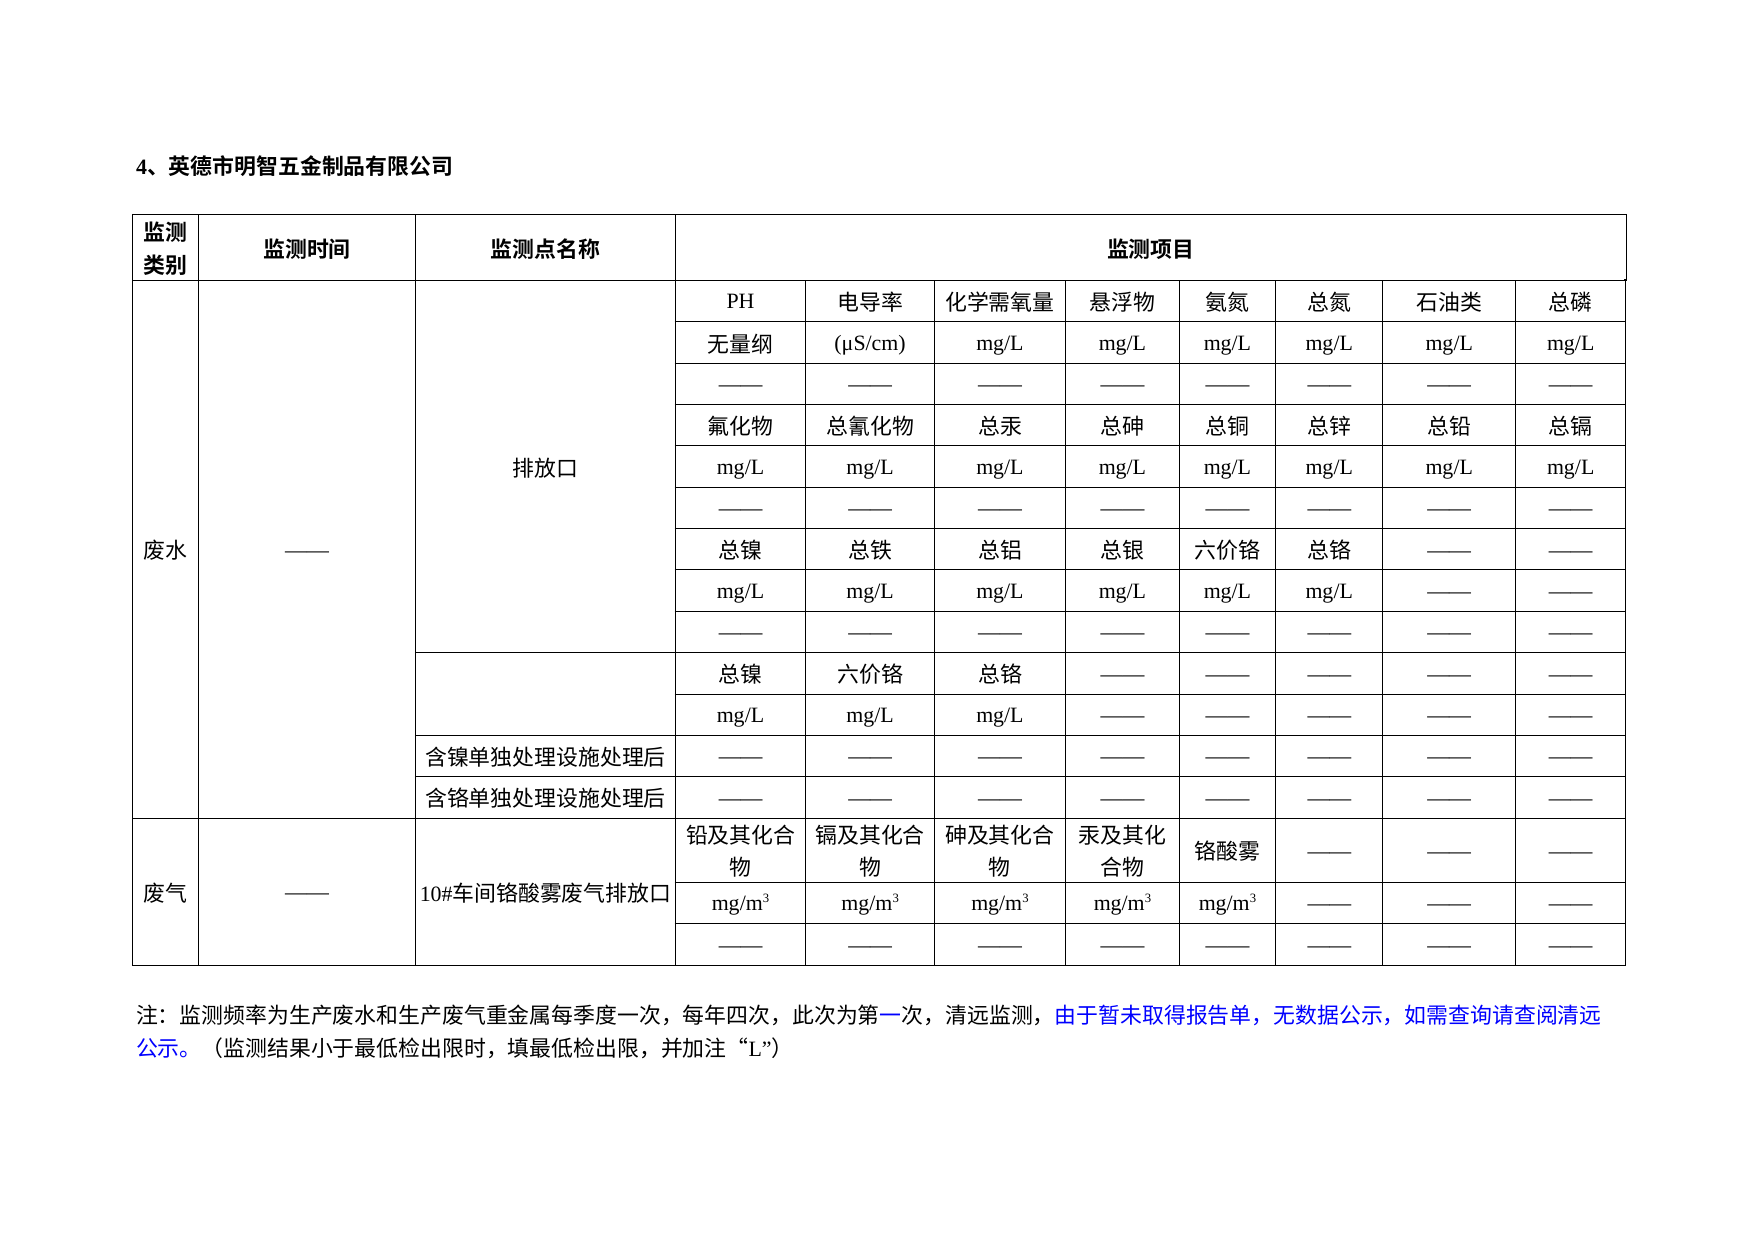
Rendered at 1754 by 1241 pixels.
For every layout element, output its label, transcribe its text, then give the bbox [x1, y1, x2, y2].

table_cell 氨氮 [1180, 281, 1275, 321]
table_cell mg/L [676, 446, 805, 487]
table_cell mg/L [676, 695, 805, 735]
table_cell 铬酸雾 [1180, 819, 1275, 882]
table_cell (μS/cm) [806, 322, 934, 363]
text 4、英德市明智五金制品有限公司 [136, 149, 1618, 181]
table_cell 总铁 [806, 529, 934, 569]
table_header 监测项目 [676, 215, 1626, 280]
table_cell 排放口 [416, 281, 675, 652]
table_cell mg/L [935, 570, 1065, 611]
table_cell —— [1383, 364, 1515, 404]
table_cell mg/L [1066, 322, 1179, 363]
table_cell —— [1180, 653, 1275, 693]
table_cell mg/m3 [806, 883, 934, 923]
table_cell 总砷 [1066, 405, 1179, 445]
table_cell —— [676, 364, 805, 404]
table_cell 砷及其化合物 [935, 819, 1065, 882]
table_cell —— [935, 924, 1065, 964]
table_cell 总铬 [1276, 529, 1382, 569]
table_cell —— [1383, 488, 1515, 528]
table_cell mg/L [1383, 446, 1515, 487]
table_cell 总镍 [676, 529, 805, 569]
table_cell —— [1276, 777, 1382, 817]
table_cell —— [1066, 653, 1179, 693]
table_cell —— [1066, 695, 1179, 735]
table_cell 无量纲 [676, 322, 805, 363]
table_cell —— [935, 777, 1065, 817]
table_cell —— [1383, 819, 1515, 882]
table_cell —— [676, 612, 805, 652]
table_cell —— [676, 736, 805, 776]
table_cell 含铬单独处理设施处理后 [416, 777, 675, 817]
table_cell mg/L [806, 695, 934, 735]
table_cell —— [1180, 488, 1275, 528]
table_cell mg/L [935, 446, 1065, 487]
table_cell 总汞 [935, 405, 1065, 445]
table_header 监测点名称 [416, 215, 675, 280]
table_cell —— [1383, 924, 1515, 964]
table_cell mg/L [1516, 322, 1625, 363]
table_cell —— [1180, 695, 1275, 735]
table_cell —— [1276, 488, 1382, 528]
table_cell —— [806, 488, 934, 528]
table_cell —— [1180, 364, 1275, 404]
table_cell mg/L [1276, 322, 1382, 363]
table_cell mg/L [1516, 446, 1625, 487]
table_cell 总氰化物 [806, 405, 934, 445]
table_cell PH [676, 281, 805, 321]
table_cell —— [1516, 570, 1625, 611]
table_cell —— [1066, 736, 1179, 776]
table_cell mg/m3 [1066, 883, 1179, 923]
table_cell mg/L [1276, 570, 1382, 611]
table_cell —— [1383, 570, 1515, 611]
table_cell —— [1383, 612, 1515, 652]
table_cell 废水 [133, 281, 198, 817]
table_cell mg/L [1276, 446, 1382, 487]
table_cell —— [676, 924, 805, 964]
table_cell 总锌 [1276, 405, 1382, 445]
table_cell 六价铬 [806, 653, 934, 693]
table_cell mg/L [806, 446, 934, 487]
table_cell mg/L [935, 695, 1065, 735]
table_cell 总银 [1066, 529, 1179, 569]
table_cell 总磷 [1516, 281, 1625, 321]
table_cell mg/L [1383, 322, 1515, 363]
table_cell 电导率 [806, 281, 934, 321]
table_cell 废气 [133, 819, 198, 964]
table_cell —— [1276, 653, 1382, 693]
table_cell —— [935, 364, 1065, 404]
table_cell —— [199, 819, 415, 964]
table_cell 汞及其化合物 [1066, 819, 1179, 882]
table_cell —— [806, 364, 934, 404]
table_cell —— [806, 612, 934, 652]
table_cell —— [1383, 736, 1515, 776]
table_cell —— [1180, 777, 1275, 817]
table_cell —— [676, 488, 805, 528]
table_cell mg/L [676, 570, 805, 611]
table_cell 含镍单独处理设施处理后 [416, 736, 675, 776]
table_cell 10#车间铬酸雾废气排放口 [416, 819, 675, 964]
table_cell —— [1276, 924, 1382, 964]
table_cell 总铜 [1180, 405, 1275, 445]
table_cell 六价铬 [1180, 529, 1275, 569]
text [136, 998, 1618, 1063]
table_cell —— [935, 736, 1065, 776]
table_cell —— [1516, 529, 1625, 569]
table_cell —— [935, 488, 1065, 528]
table_cell —— [676, 777, 805, 817]
table_cell —— [1066, 364, 1179, 404]
table_cell 化学需氧量 [935, 281, 1065, 321]
table_cell 总氮 [1276, 281, 1382, 321]
table_cell —— [1383, 653, 1515, 693]
table_cell —— [806, 924, 934, 964]
table_cell mg/L [1180, 570, 1275, 611]
table_cell —— [1066, 488, 1179, 528]
table_cell mg/m3 [935, 883, 1065, 923]
table_cell 总铬 [935, 653, 1065, 693]
table_cell —— [1516, 883, 1625, 923]
table_cell —— [1383, 529, 1515, 569]
table_cell [416, 653, 675, 735]
table_cell mg/L [935, 322, 1065, 363]
table_cell mg/L [1066, 570, 1179, 611]
table_cell —— [1276, 819, 1382, 882]
table_cell —— [1383, 695, 1515, 735]
table_cell 氟化物 [676, 405, 805, 445]
table_cell —— [1276, 883, 1382, 923]
table_cell —— [1516, 695, 1625, 735]
table_cell —— [1066, 777, 1179, 817]
table_cell 石油类 [1383, 281, 1515, 321]
table_cell 悬浮物 [1066, 281, 1179, 321]
table_cell mg/L [1180, 446, 1275, 487]
table_cell —— [1516, 819, 1625, 882]
table_cell 总镍 [676, 653, 805, 693]
table_cell —— [1516, 653, 1625, 693]
table_cell mg/L [1180, 322, 1275, 363]
table_cell —— [1066, 924, 1179, 964]
table_cell —— [935, 612, 1065, 652]
table_cell mg/L [806, 570, 934, 611]
table_cell —— [1516, 736, 1625, 776]
table_cell —— [1180, 736, 1275, 776]
table_cell 总铝 [935, 529, 1065, 569]
table_cell 总镉 [1516, 405, 1625, 445]
table_cell —— [199, 281, 415, 817]
table_cell —— [806, 777, 934, 817]
table_cell —— [1516, 924, 1625, 964]
table_cell —— [1276, 736, 1382, 776]
table_cell 铅及其化合物 [676, 819, 805, 882]
table_header 监测时间 [199, 215, 415, 280]
table_cell 镉及其化合物 [806, 819, 934, 882]
table_cell mg/m3 [1180, 883, 1275, 923]
table_cell —— [1276, 364, 1382, 404]
table_cell —— [1066, 612, 1179, 652]
table_cell —— [1516, 777, 1625, 817]
table_cell 总铅 [1383, 405, 1515, 445]
table_cell —— [806, 736, 934, 776]
table_cell mg/m3 [676, 883, 805, 923]
table_cell —— [1516, 612, 1625, 652]
table_cell —— [1180, 612, 1275, 652]
table_header 监测类别 [133, 215, 198, 280]
table_cell —— [1383, 777, 1515, 817]
table_cell —— [1276, 612, 1382, 652]
table_cell mg/L [1066, 446, 1179, 487]
table_cell —— [1180, 924, 1275, 964]
table_cell —— [1276, 695, 1382, 735]
table_cell —— [1383, 883, 1515, 923]
table_cell —— [1516, 364, 1625, 404]
table_cell —— [1516, 488, 1625, 528]
